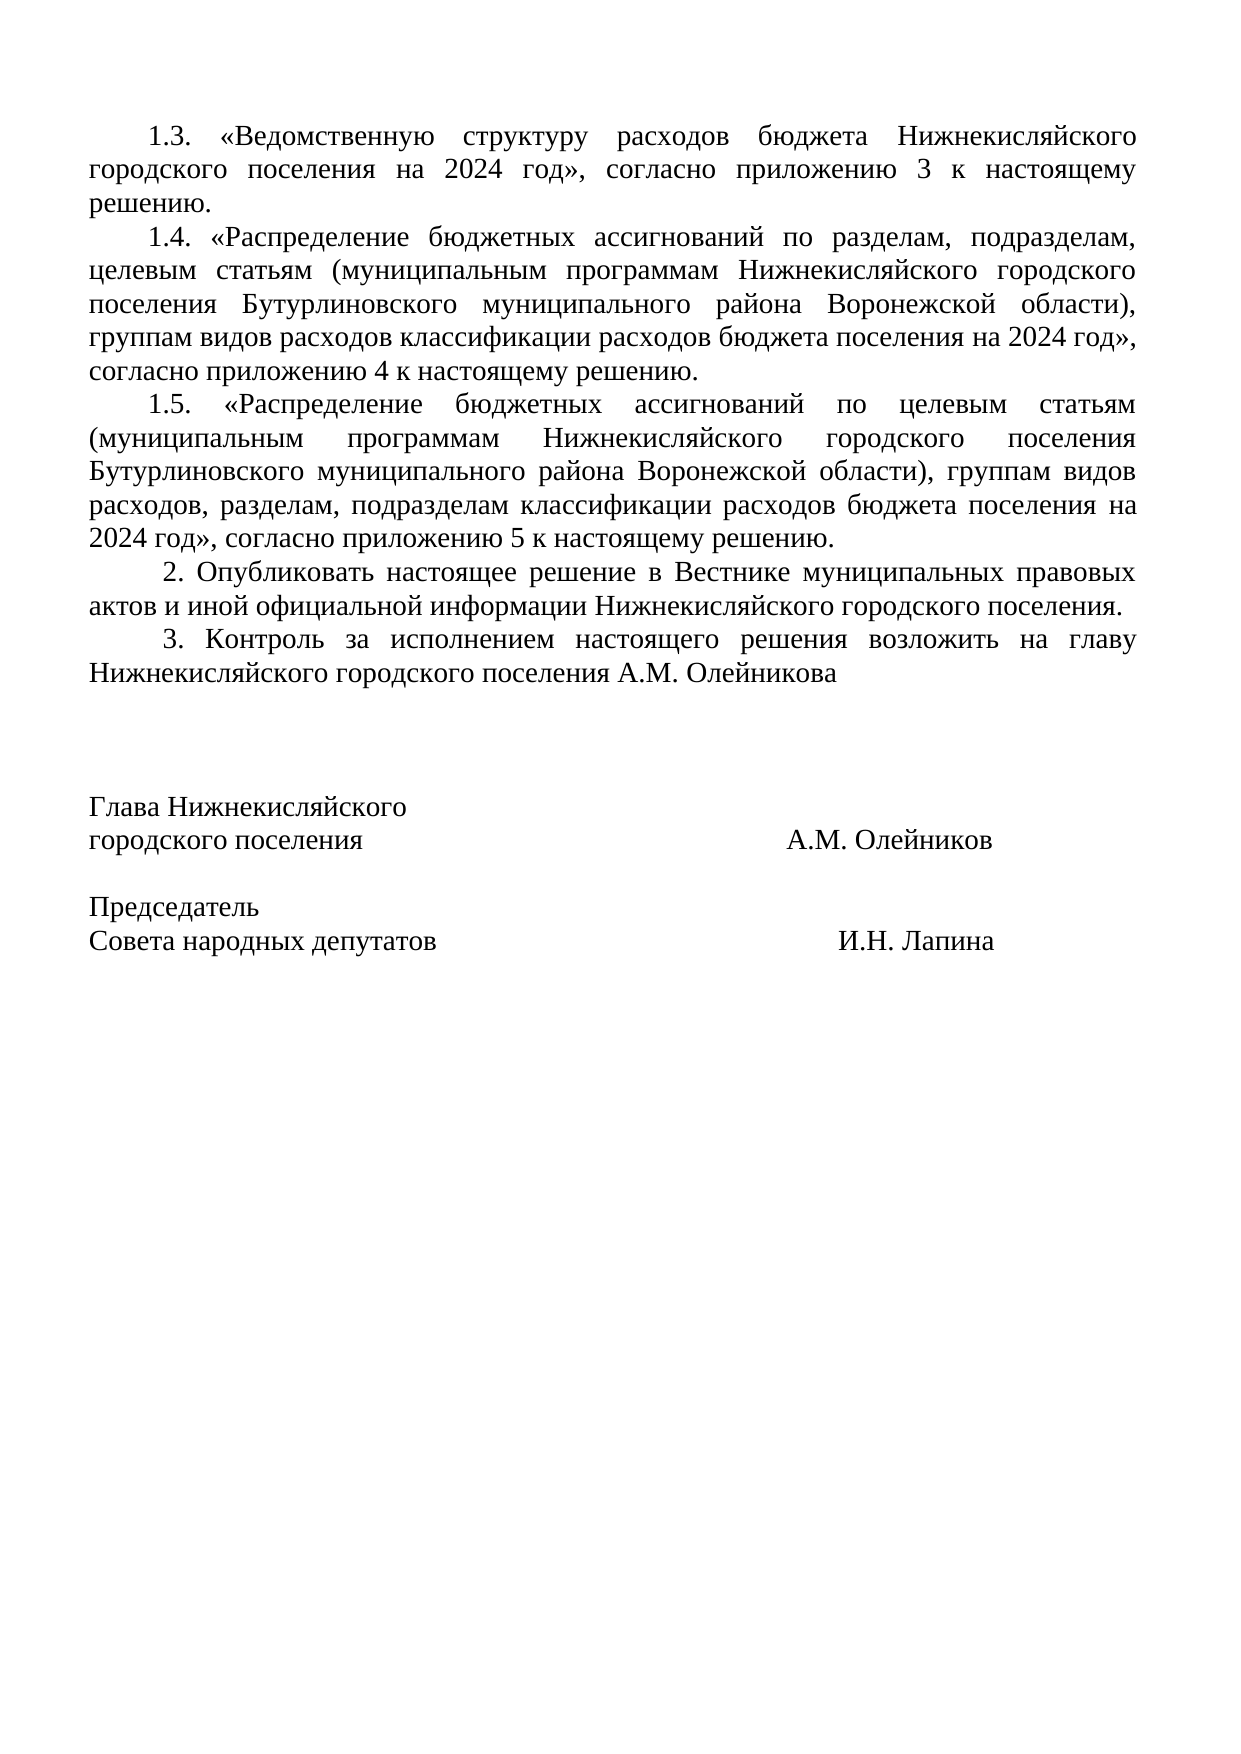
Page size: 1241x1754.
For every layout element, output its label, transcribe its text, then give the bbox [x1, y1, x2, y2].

text 1.3. «Ведомственную структуру расходов бюджета Нижнекисляйского городского поселения на 2024 год», согласно приложению 3 к настоящему решению. [89, 118, 1137, 219]
text Совета народных депутатов И.Н. Лапина [89, 923, 1137, 957]
text 2. Опубликовать настоящее решение в Вестнике муниципальных правовых актов и иной официальной информации Нижнекисляйского городского поселения. [89, 554, 1137, 621]
text городского поселения А.М. Олейников [89, 822, 1137, 856]
text 1.4. «Распределение бюджетных ассигнований по разделам, подразделам, целевым статьям (муниципальным программам Нижнекисляйского городского поселения Бутурлиновского муниципального района Воронежской области), группам видов расходов классификации расходов бюджета поселения на 2024 год», согласно приложению 4 к настоящему решению. [89, 219, 1137, 386]
text 1.5. «Распределение бюджетных ассигнований по целевым статьям (муниципальным программам Нижнекисляйского городского поселения Бутурлиновского муниципального района Воронежской области), группам видов расходов, разделам, подразделам классификации расходов бюджета поселения на 2024 год», согласно приложению 5 к настоящему решению. [89, 386, 1137, 554]
text Председатель [89, 889, 1137, 923]
text 3. Контроль за исполнением настоящего решения возложить на главу Нижнекисляйского городского поселения А.М. Олейникова [89, 621, 1138, 688]
text Глава Нижнекисляйского [89, 789, 1137, 822]
